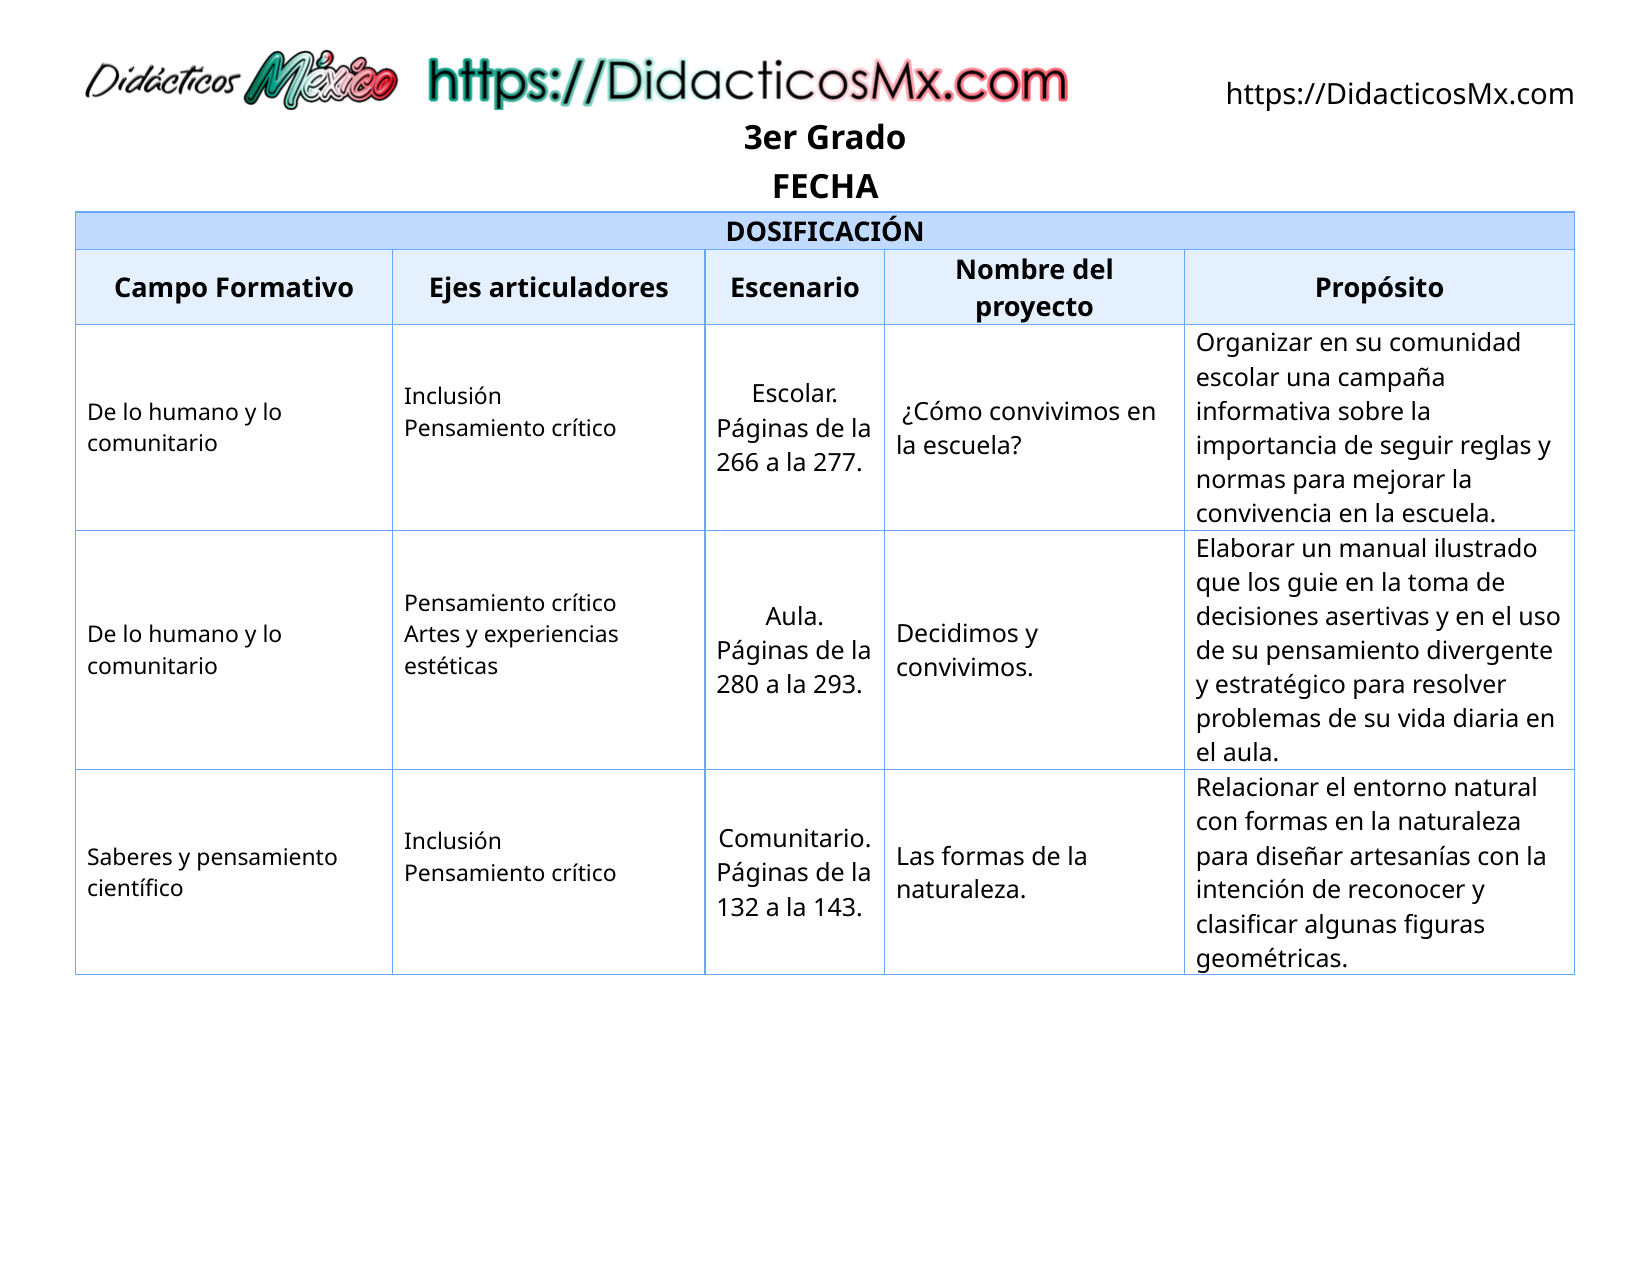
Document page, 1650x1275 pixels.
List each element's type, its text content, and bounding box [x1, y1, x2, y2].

table_cell Ejes articuladores [393, 250, 704, 324]
table_cell Decidimos y convivimos. [885, 531, 1184, 769]
table_cell Propósito [1185, 250, 1574, 324]
table_cell De lo humano y lo comunitario [76, 531, 392, 769]
text 3er Grado [75, 113, 1575, 159]
table_cell Campo Formativo [76, 250, 392, 324]
table_cell De lo humano y lo comunitario [76, 325, 392, 529]
table_cell Relacionar el entorno natural con formas en la naturaleza para diseñar artesanías con la intención de reconocer y clasificar algunas figuras geométricas. [1185, 770, 1574, 974]
table_cell Pensamiento crítico Artes y experiencias estéticas [393, 531, 704, 769]
table_cell Nombre del proyecto [885, 250, 1184, 324]
table_cell Las formas de la naturaleza. [885, 770, 1184, 974]
text FECHA [75, 162, 1575, 208]
table_cell Inclusión Pensamiento crítico [393, 770, 704, 974]
table_cell Aula. Páginas de la 280 a la 293. [706, 531, 884, 769]
table_cell Escolar. Páginas de la 266 a la 277. [706, 325, 884, 529]
table_cell Comunitario. Páginas de la 132 a la 143. [706, 770, 884, 974]
table_cell Saberes y pensamiento científico [76, 770, 392, 974]
table_cell Elaborar un manual ilustrado que los guie en la toma de decisiones asertivas y en el uso de su pensamiento divergente y estratégico para resolver problemas de su vida diaria en el aula. [1185, 531, 1574, 769]
picture [79, 46, 1075, 109]
table_cell Inclusión Pensamiento crítico [393, 325, 704, 529]
table_cell Escenario [706, 250, 884, 324]
table_header DOSIFICACIÓN [76, 213, 1574, 249]
table_cell Organizar en su comunidad escolar una campaña informativa sobre la importancia de seguir reglas y normas para mejorar la convivencia en la escuela. [1185, 325, 1574, 529]
table_cell ¿Cómo convivimos en la escuela? [885, 325, 1184, 529]
